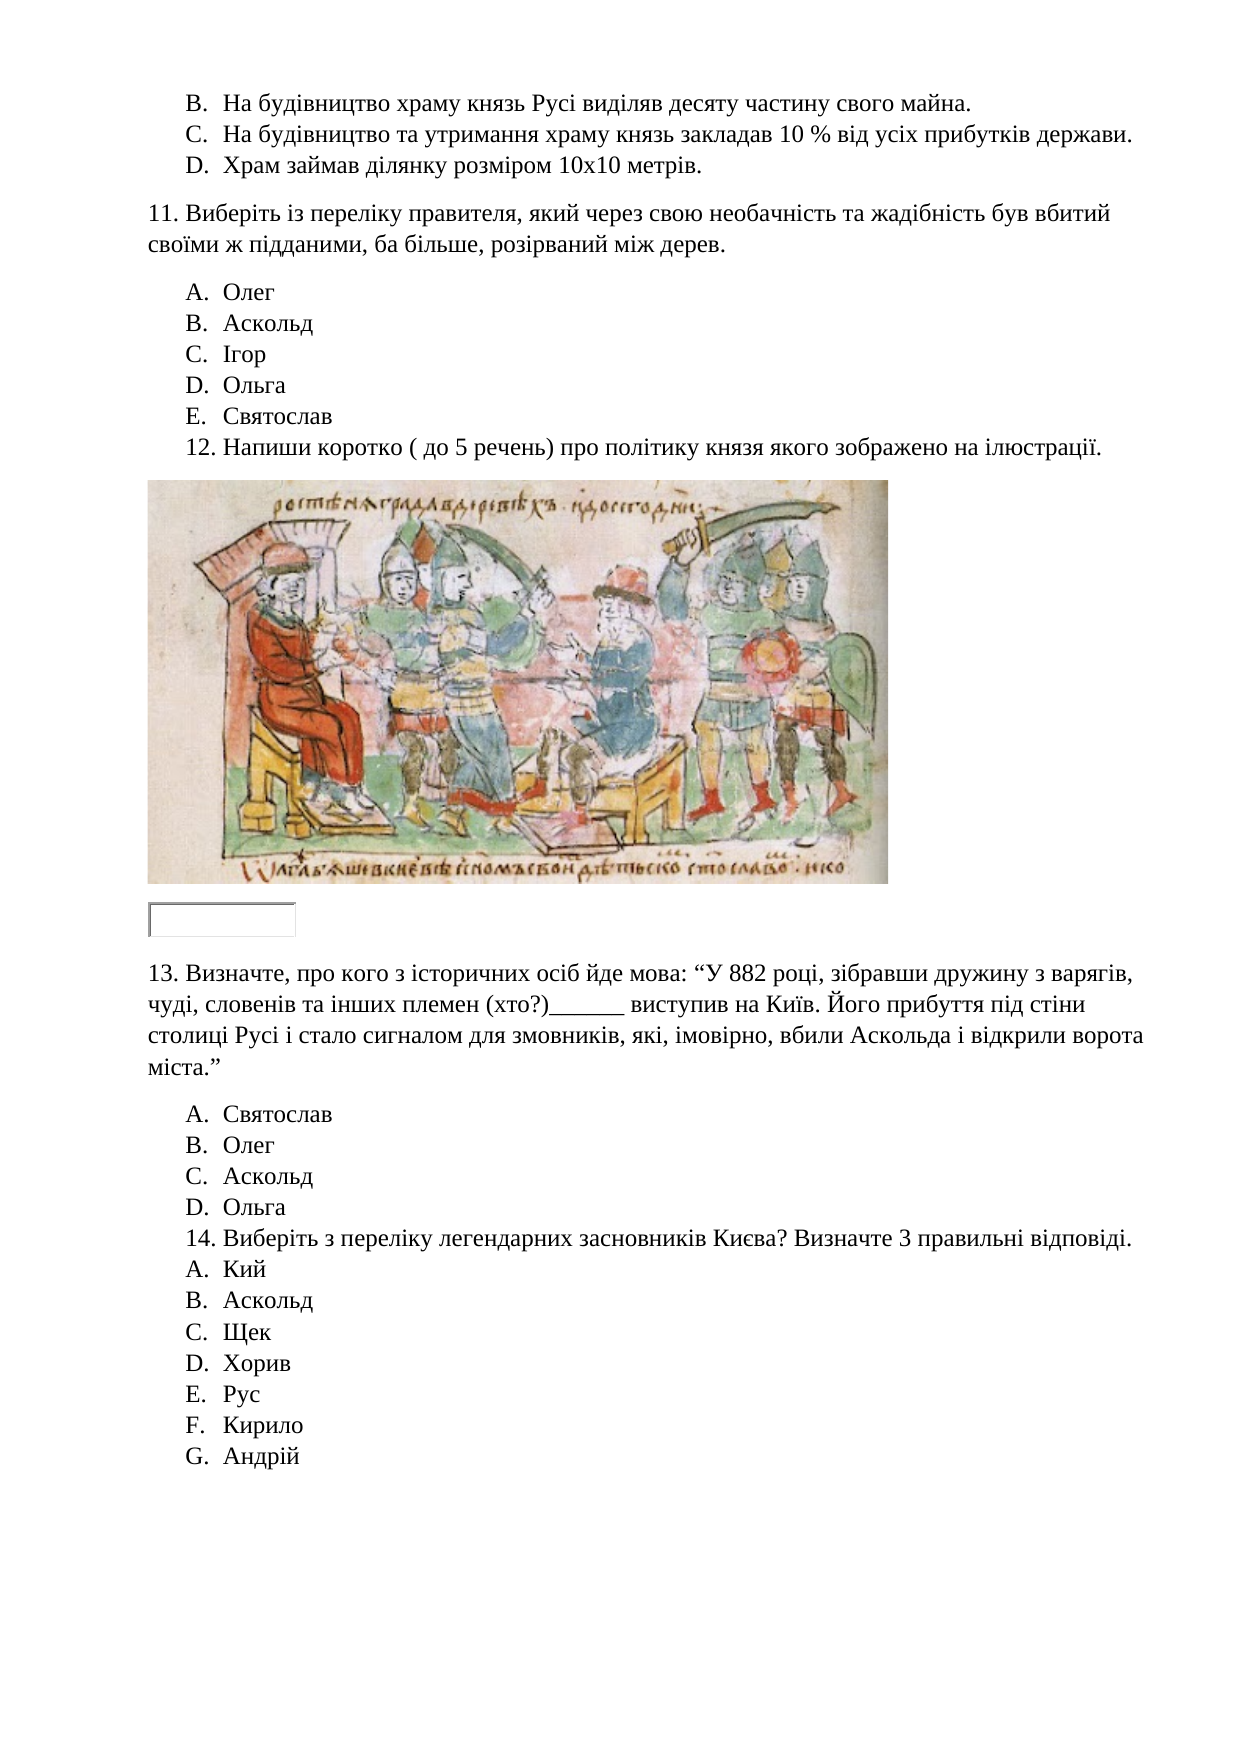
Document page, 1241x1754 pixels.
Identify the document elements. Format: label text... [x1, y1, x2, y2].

text 11. Виберіть із переліку правителя, який через свою необачність та жадібність був вбитий своїми ж підданими, ба більше, розірваний між дерев. [148, 198, 1152, 258]
list Виберіть з переліку легендарних засновників Києва? Визначте 3 правильні відповіді. [185, 1223, 1152, 1252]
list Святослав [185, 401, 1152, 430]
list Ольга [185, 1192, 1152, 1221]
list Ігор [185, 339, 1152, 368]
list Андрій [185, 1441, 1152, 1469]
list Кий [185, 1254, 1152, 1283]
list Олег [185, 277, 1152, 306]
list Олег [185, 1130, 1152, 1159]
list Напиши коротко ( до 5 речень) про політику князя якого зображено на ілюстрації. [185, 432, 1152, 461]
list Щек [185, 1317, 1152, 1345]
list Аскольд [185, 308, 1152, 337]
list Рус [185, 1379, 1152, 1407]
list Аскольд [185, 1286, 1152, 1314]
list Святослав [185, 1099, 1152, 1128]
list На будівництво храму князь Русі виділяв десяту частину свого майна. [185, 88, 1152, 117]
list На будівництво та утримання храму князь закладав 10 % від усіх прибутків держави. [185, 119, 1152, 148]
list Хорив [185, 1348, 1152, 1376]
list Храм займав ділянку розміром 10х10 метрів. [185, 151, 1152, 179]
picture [147, 480, 889, 884]
text 13. Визначте, про кого з історичних осіб йде мова: “У 882 році, зібравши дружину з варягів, чуді, словенів та інших племен (хто?)______ виступив на Київ. Його прибуття під стіни столиці Русі і стало сигналом для змовників, які, імовірно, вбили Аскольда і відкрили ворота міста.” [148, 958, 1152, 1080]
list Аскольд [185, 1161, 1152, 1190]
list Кирило [185, 1410, 1152, 1438]
list Ольга [185, 370, 1152, 399]
